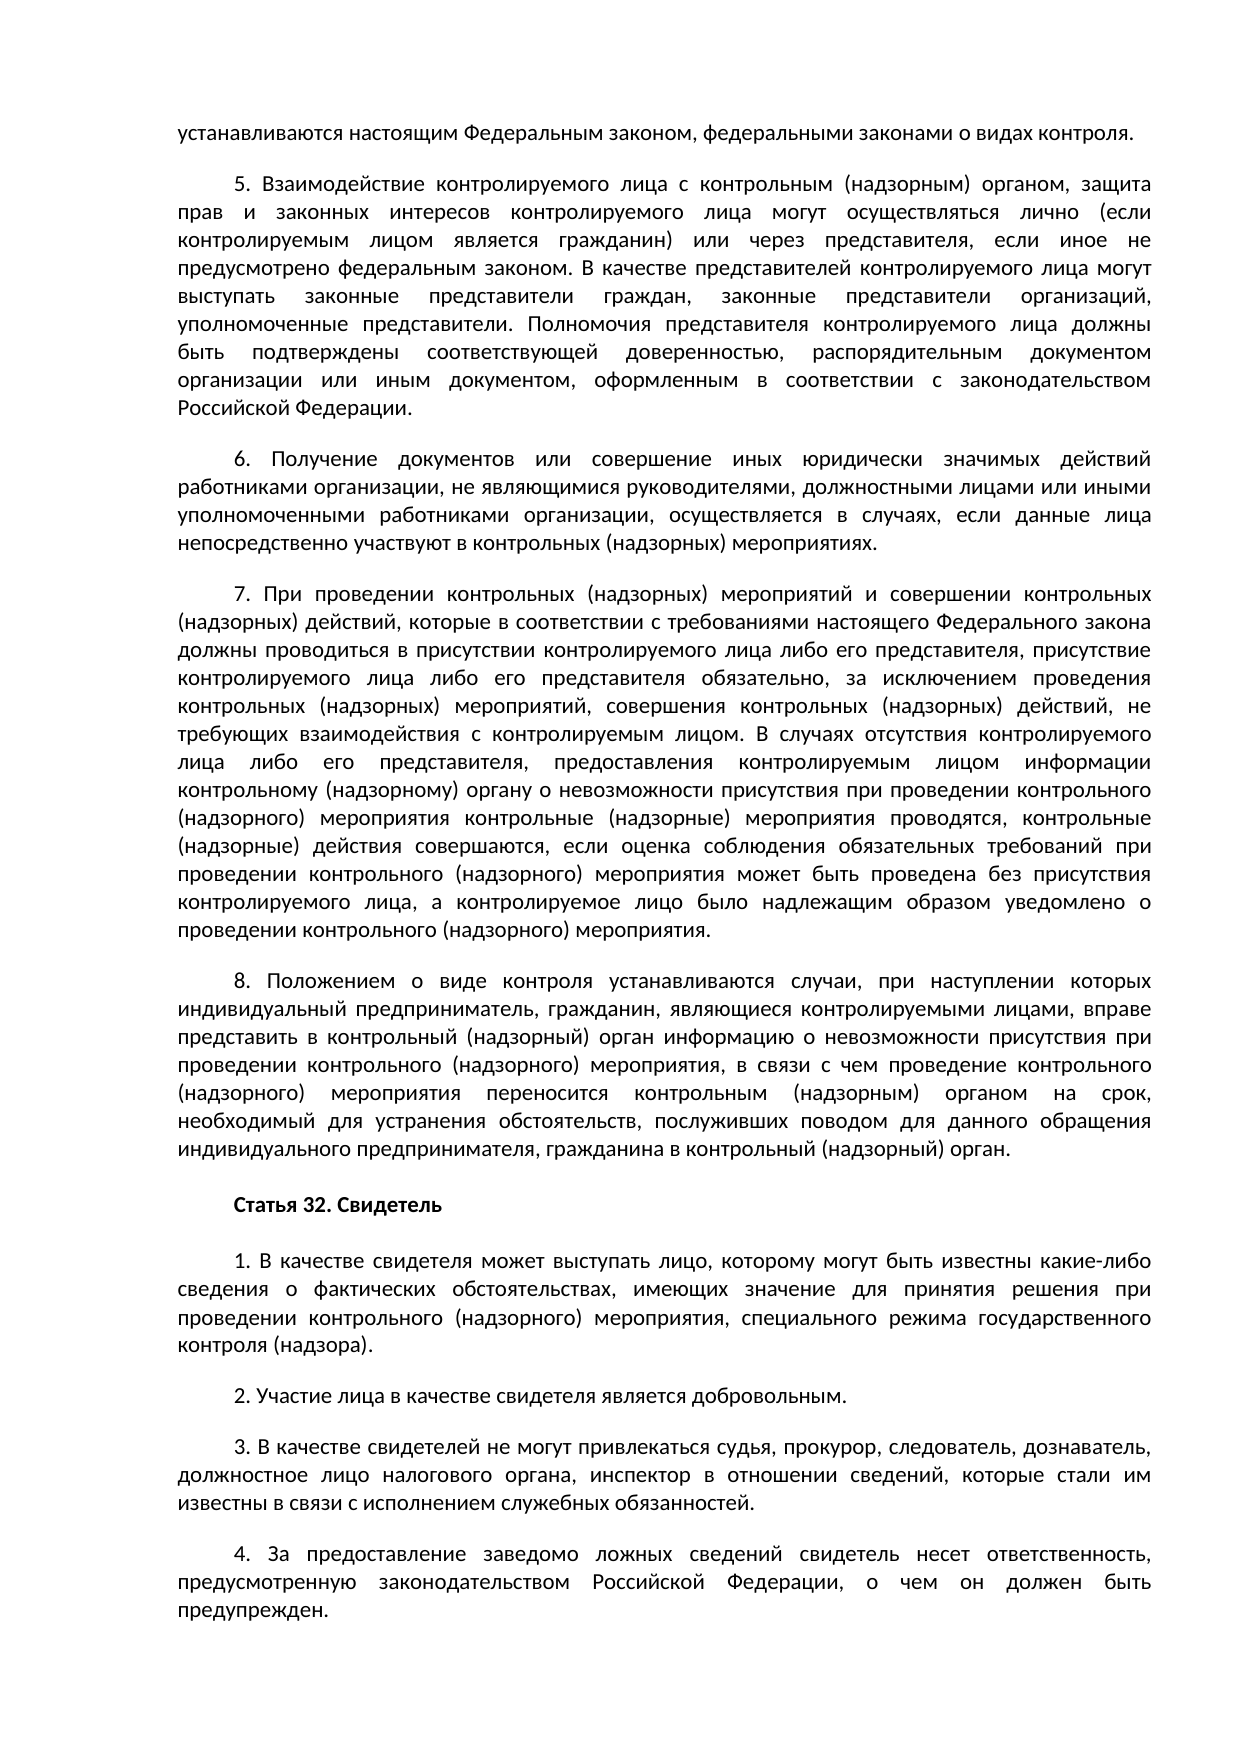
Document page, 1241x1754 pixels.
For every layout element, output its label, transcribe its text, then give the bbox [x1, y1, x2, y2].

text 8. Положением о виде контроля устанавливаются случаи, при наступлении которых индивидуальный предприниматель, гражданин, являющиеся контролируемыми лицами, вправе представить в контрольный (надзорный) орган информацию о невозможности присутствия при проведении контрольного (надзорного) мероприятия, в связи с чем проведение контрольного (надзорного) мероприятия переносится контрольным (надзорным) органом на срок, необходимый для устранения обстоятельств, послуживших поводом для данного обращения индивидуального предпринимателя, гражданина в контрольный (надзорный) орган. [177, 966, 1152, 1162]
text 5. Взаимодействие контролируемого лица с контрольным (надзорным) органом, защита прав и законных интересов контролируемого лица могут осуществляться лично (если контролируемым лицом является гражданин) или через представителя, если иное не предусмотрено федеральным законом. В качестве представителей контролируемого лица могут выступать законные представители граждан, законные представители организаций, уполномоченные представители. Полномочия представителя контролируемого лица должны быть подтверждены соответствующей доверенностью, распорядительным документом организации или иным документом, оформленным в соответствии с законодательством Российской Федерации. [177, 169, 1152, 421]
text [177, 118, 1152, 146]
text 7. При проведении контрольных (надзорных) мероприятий и совершении контрольных (надзорных) действий, которые в соответствии с требованиями настоящего Федерального закона должны проводиться в присутствии контролируемого лица либо его представителя, присутствие контролируемого лица либо его представителя обязательно, за исключением проведения контрольных (надзорных) мероприятий, совершения контрольных (надзорных) действий, не требующих взаимодействия с контролируемым лицом. В случаях отсутствия контролируемого лица либо его представителя, предоставления контролируемым лицом информации контрольному (надзорному) органу о невозможности присутствия при проведении контрольного (надзорного) мероприятия контрольные (надзорные) мероприятия проводятся, контрольные (надзорные) действия совершаются, если оценка соблюдения обязательных требований при проведении контрольного (надзорного) мероприятия может быть проведена без присутствия контролируемого лица, а контролируемое лицо было надлежащим образом уведомлено о проведении контрольного (надзорного) мероприятия. [177, 579, 1152, 943]
text 4. За предоставление заведомо ложных сведений свидетель несет ответственность, предусмотренную законодательством Российской Федерации, о чем он должен быть предупрежден. [177, 1539, 1152, 1623]
text 3. В качестве свидетелей не могут привлекаться судья, прокурор, следователь, дознаватель, должностное лицо налогового органа, инспектор в отношении сведений, которые стали им известны в связи с исполнением служебных обязанностей. [177, 1432, 1152, 1517]
text 1. В качестве свидетеля может выступать лицо, которому могут быть известны какие-либо сведения о фактических обстоятельствах, имеющих значение для принятия решения при проведении контрольного (надзорного) мероприятия, специального режима государственного контроля (надзора). [177, 1247, 1152, 1359]
text 2. Участие лица в качестве свидетеля является добровольным. [177, 1382, 1152, 1409]
title Статья 32. Свидетель [177, 1191, 1152, 1218]
text 6. Получение документов или совершение иных юридически значимых действий работниками организации, не являющимися руководителями, должностными лицами или иными уполномоченными работниками организации, осуществляется в случаях, если данные лица непосредственно участвуют в контрольных (надзорных) мероприятиях. [177, 444, 1152, 556]
